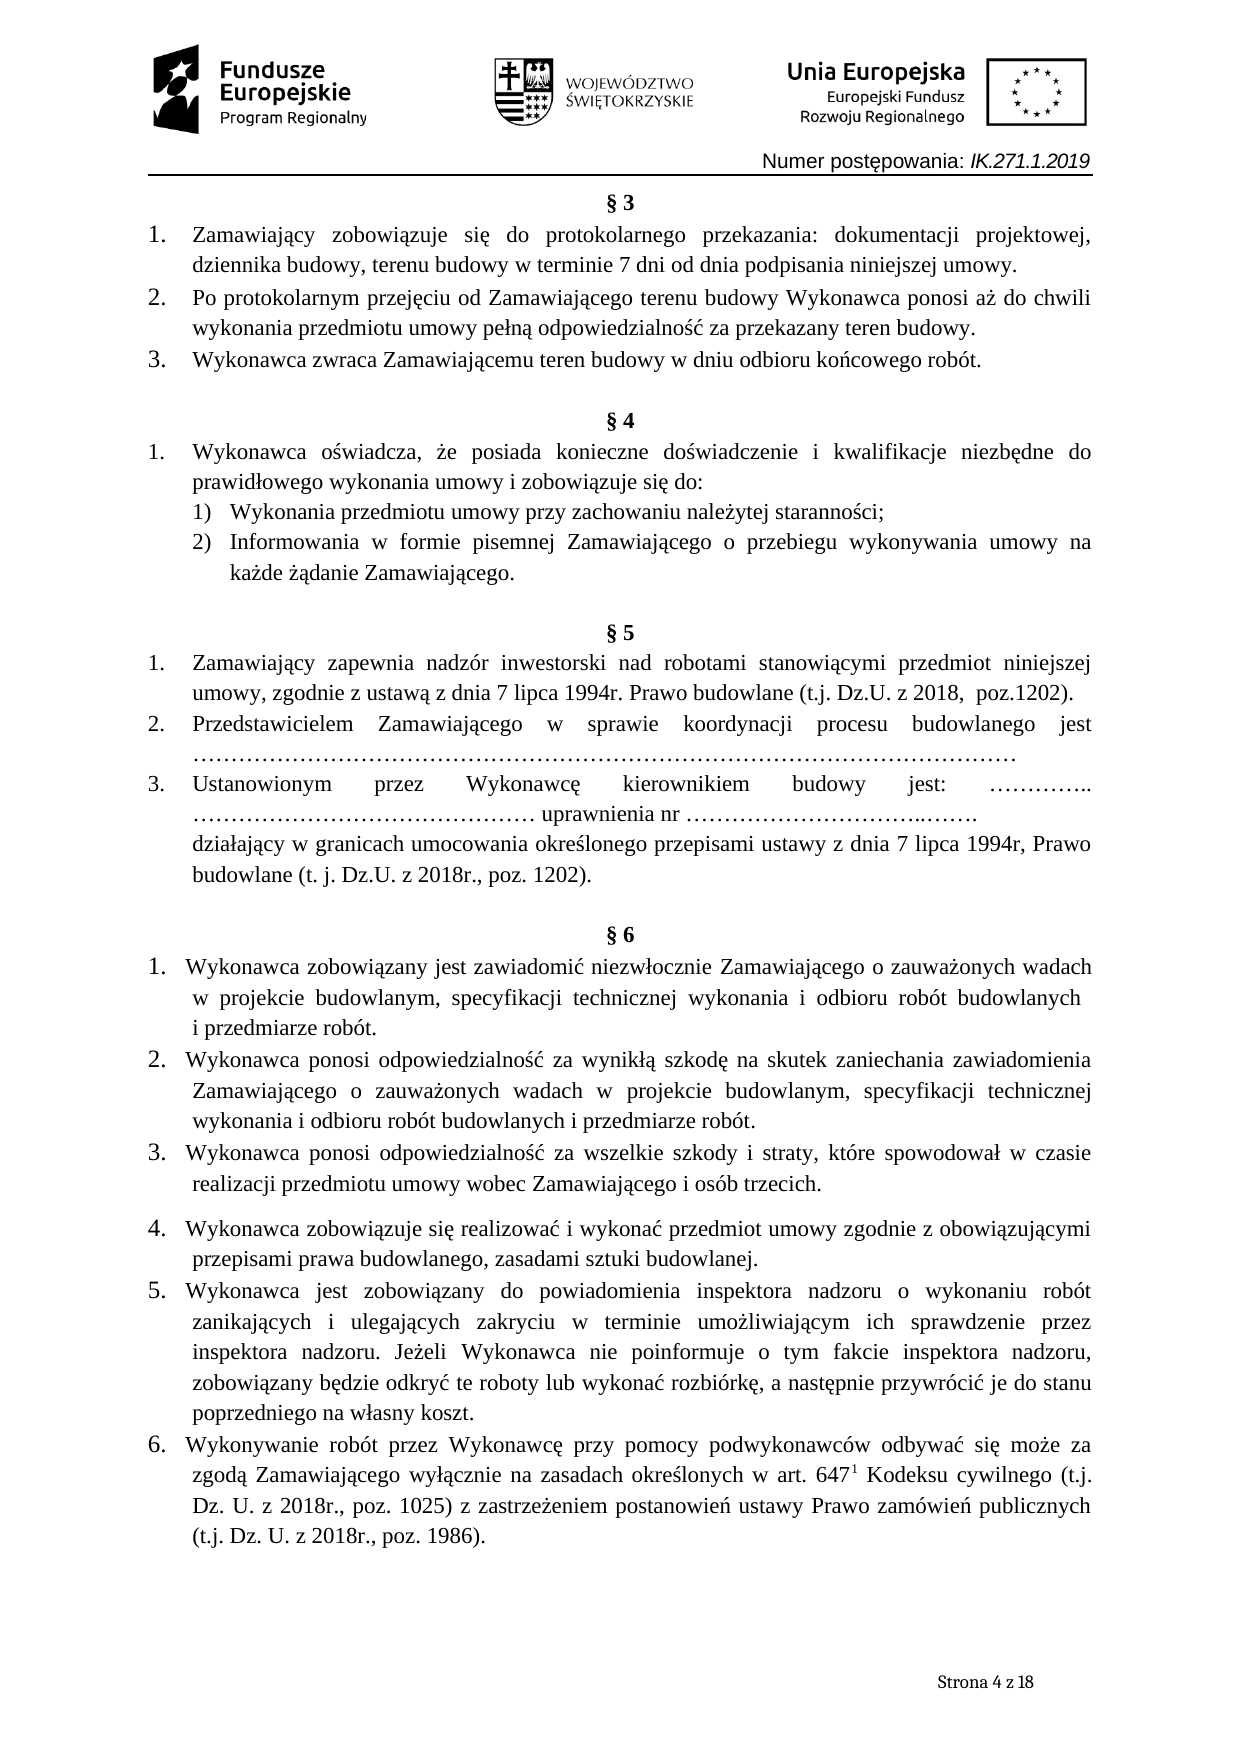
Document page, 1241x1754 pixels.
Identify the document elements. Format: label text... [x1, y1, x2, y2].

text § 3 [148, 188, 1093, 215]
list Przedstawicielem Zamawiającego w sprawie koordynacji procesu budowlanego jest ……………………………………………………………………………………………… [148, 710, 1093, 766]
list Wykonawca jest zobowiązany do powiadomienia inspektora nadzoru o wykonaniu robót zanikających i ulegających zakryciu w terminie umożliwiającym ich sprawdzenie przez inspektora nadzoru. Jeżeli Wykonawca nie poinformuje o tym fakcie inspektora nadzoru, zobowiązany będzie odkryć te roboty lub wykonać rozbiórkę, a następnie przywrócić je do stanu poprzedniego na własny koszt. [148, 1276, 1093, 1425]
list Informowania w formie pisemnej Zamawiającego o przebiegu wykonywania umowy na każde żądanie Zamawiającego. [192, 528, 1093, 585]
picture [788, 44, 1087, 134]
picture [494, 44, 693, 134]
picture [153, 44, 367, 134]
list Zamawiający zapewnia nadzór inwestorski nad robotami stanowiącymi przedmiot niniejszej umowy, zgodnie z ustawą z dnia 7 lipca 1994r. Prawo budowlane (t.j. Dz.U. z 2018, poz.1202). [148, 649, 1093, 706]
list Wykonywanie robót przez Wykonawcę przy pomocy podwykonawców odbywać się może za zgodą Zamawiającego wyłącznie na zasadach określonych w art. 6471 Kodeksu cywilnego (t.j. Dz. U. z 2018r., poz. 1025) z zastrzeżeniem postanowień ustawy Prawo zamówień publicznych (t.j. Dz. U. z 2018r., poz. 1986). [148, 1429, 1093, 1548]
list Zamawiający zobowiązuje się do protokolarnego przekazania: dokumentacji projektowej, dziennika budowy, terenu budowy w terminie 7 dni od dnia podpisania niniejszej umowy. [148, 219, 1093, 278]
text § 4 [148, 408, 1093, 434]
text § 5 [148, 619, 1093, 645]
text § 6 [148, 921, 1093, 947]
list Wykonawca ponosi odpowiedzialność za wszelkie szkody i straty, które spowodował w czasie realizacji przedmiotu umowy wobec Zamawiającego i osób trzecich. [148, 1137, 1093, 1196]
list Wykonawca zobowiązuje się realizować i wykonać przedmiot umowy zgodnie z obowiązującymi przepisami prawa budowlanego, zasadami sztuki budowlanej. [148, 1213, 1093, 1272]
list Wykonawca ponosi odpowiedzialność za wynikłą szkodę na skutek zaniechania zawiadomienia Zamawiającego o zauważonych wadach w projekcie budowlanym, specyfikacji technicznej wykonania i odbioru robót budowlanych i przedmiarze robót. [148, 1044, 1093, 1133]
list Wykonawca oświadcza, że posiada konieczne doświadczenie i kwalifikacje niezbędne do prawidłowego wykonania umowy i zobowiązuje się do: [148, 438, 1093, 494]
list Wykonawca zwraca Zamawiającemu teren budowy w dniu odbioru końcowego robót. [148, 344, 1093, 373]
list Ustanowionym przez Wykonawcę kierownikiem budowy jest: …………..……………………………………… uprawnienia nr …………………………..……. [148, 770, 1093, 827]
list Wykonania przedmiotu umowy przy zachowaniu należytej staranności; [192, 498, 1093, 524]
text działający w granicach umocowania określonego przepisami ustawy z dnia 7 lipca 1994r, Prawo budowlane (t. j. Dz.U. z 2018r., poz. 1202). [192, 831, 1093, 887]
list Wykonawca zobowiązany jest zawiadomić niezwłocznie Zamawiającego o zauważonych wadach w projekcie budowlanym, specyfikacji technicznej wykonania i odbioru robót budowlanych i przedmiarze robót. [148, 951, 1093, 1041]
list Po protokolarnym przejęciu od Zamawiającego terenu budowy Wykonawca ponosi aż do chwili wykonania przedmiotu umowy pełną odpowiedzialność za przekazany teren budowy. [148, 282, 1093, 341]
